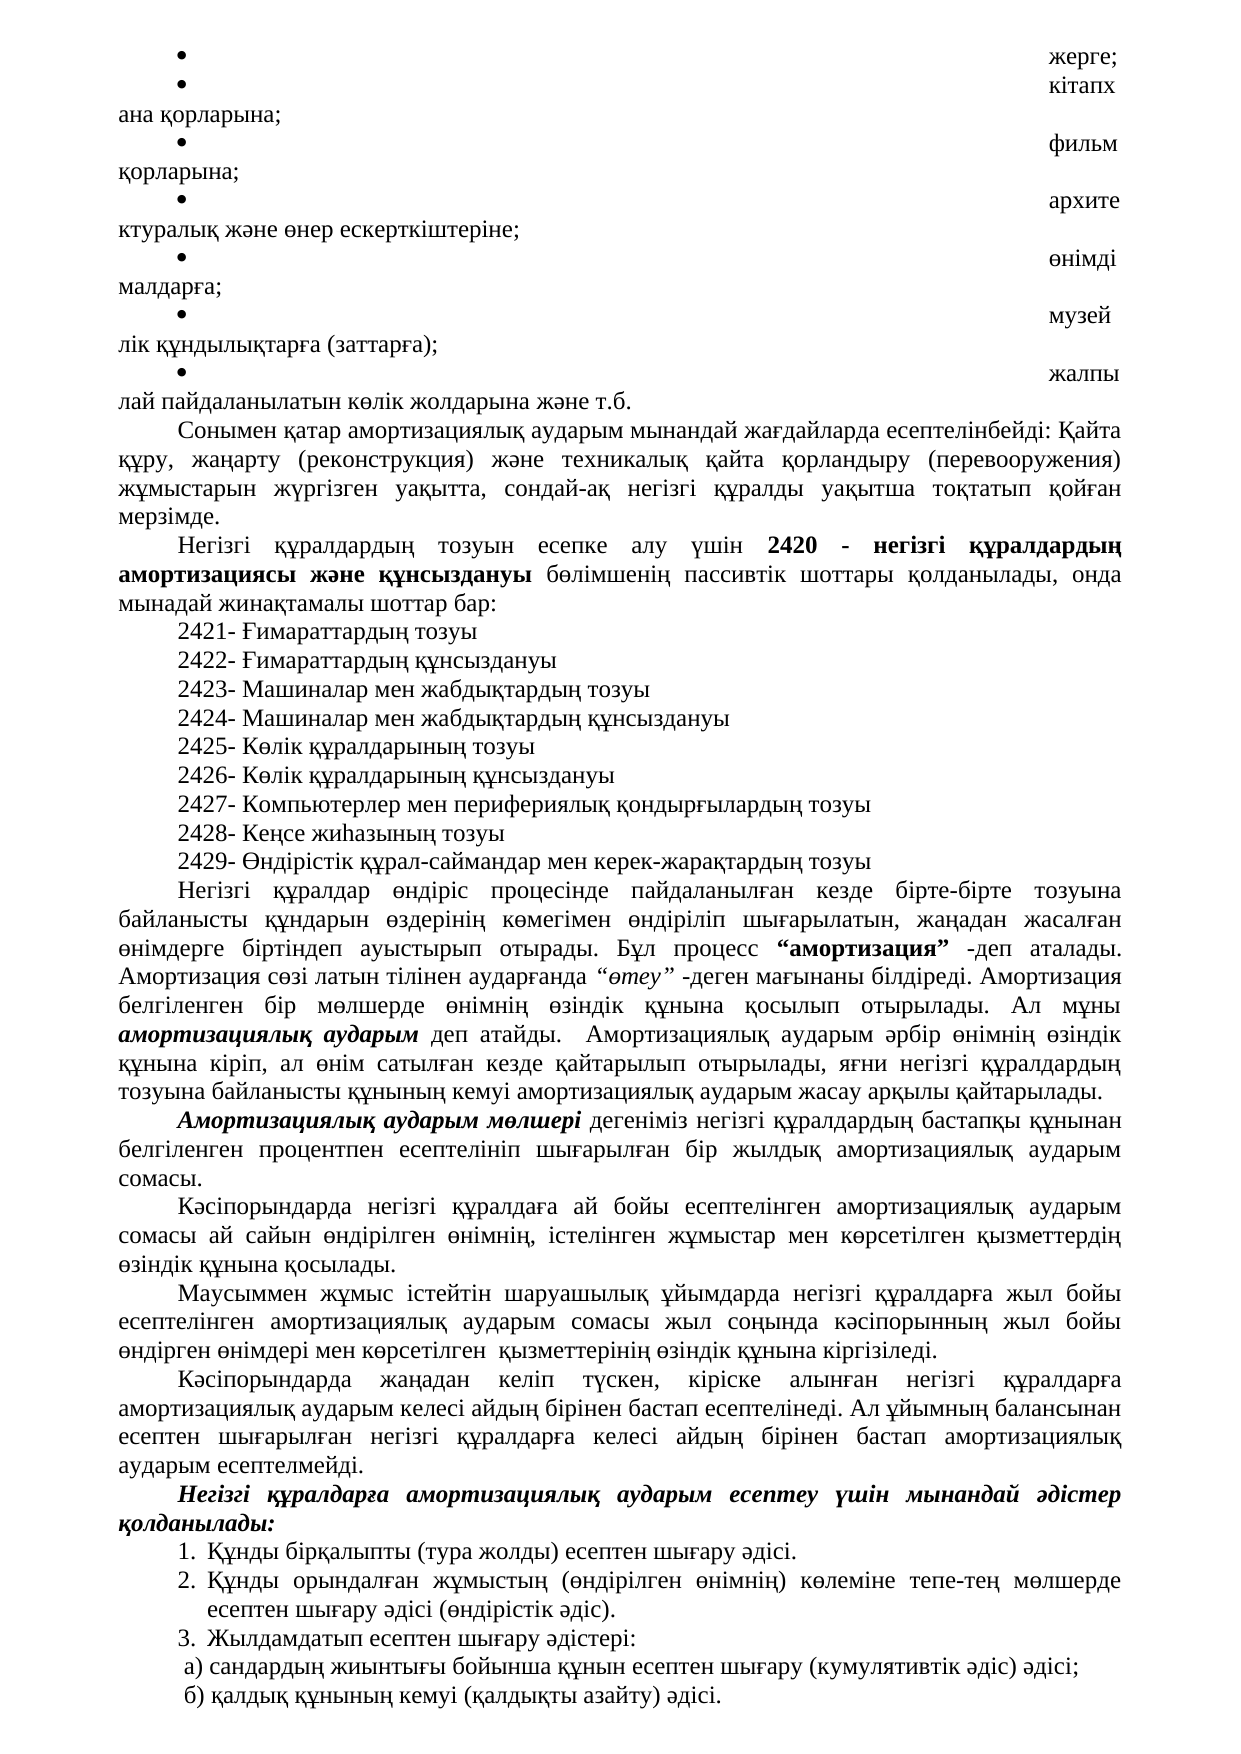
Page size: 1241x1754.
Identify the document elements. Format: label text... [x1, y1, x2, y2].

text 2429- Өндірістік құрал-саймандар мен керек-жарақтардың тозуы [118, 846, 1122, 875]
list Жылдамдатып есептен шығару әдістері: [177, 1623, 1122, 1651]
text 2423- Машиналар мен жабдықтардың тозуы [118, 674, 1122, 703]
text 2425- Көлік құралдарының тозуы [118, 731, 1122, 760]
text Маусыммен жұмыс істейтін шаруашылық ұйымдарда негізгі құралдарға жыл бойы есептелінген амортизациялық аударым сомасы жыл соңында кәсіпорынның жыл бойы өндірген өнімдері мен көрсетілген қызметтерінің өзіндік құнына кіргізіледі. [118, 1278, 1122, 1364]
list өнімді малдарға; [118, 243, 1122, 300]
text Негізгі құралдар өндіріс процесінде пайдаланылған кезде бірте-бірте тозуына байланысты құндарын өздерінің көмегімен өндіріліп шығарылатын, жаңадан жасалған өнімдерге біртіндеп ауыстырып отырады. Бұл процесс “амортизация” -деп аталады. Амортизация сөзі латын тілінен аударғанда “өтеу” -деген мағынаны білдіреді. Амортизация белгіленген бір мөлшерде өнімнің өзіндік құнына қосылып отырылады. Ал мұны амортизациялық аударым деп атайды. Амортизациялық аударым әрбір өнімнің өзіндік құнына кіріп, ал өнім сатылған кезде қайтарылып отырылады, яғни негізгі құралдардың тозуына байланысты құнының кемуі амортизациялық аударым жасау арқылы қайтарылады. [118, 875, 1122, 1105]
list фильм қорларына; [118, 128, 1122, 185]
text 2422- Ғимараттардың құнсыздануы [118, 645, 1122, 674]
text а) сандардың жиынтығы бойынша құнын есептен шығару (кумулятивтік әдіс) әдісі; [118, 1651, 1122, 1680]
list жалпылай пайдаланылатын көлік жолдарына және т.б. [118, 358, 1122, 415]
text Негізгі құралдарға амортизациялық аударым есептеу үшін мынандай әдістер қолданылады: [118, 1479, 1122, 1536]
list Құнды бірқалыпты (тура жолды) есептен шығару әдісі. [177, 1536, 1122, 1565]
text 2424- Машиналар мен жабдықтардың құнсыздануы [118, 703, 1122, 731]
list Құнды орындалған жұмыстың (өндірілген өнімнің) көлеміне тепе-тең мөлшерде есептен шығару әдісі (өндірістік әдіс). [177, 1565, 1122, 1623]
list архитектуралық және өнер ескерткіштеріне; [118, 185, 1122, 243]
text 2421- Ғимараттардың тозуы [118, 616, 1122, 645]
list кітапхана қорларына; [118, 70, 1122, 128]
list жерге; [118, 41, 1122, 70]
list музейлік құндылықтарға (заттарға); [118, 300, 1122, 358]
text б) қалдық құнының кемуі (қалдықты азайту) әдісі. [118, 1680, 1122, 1709]
text Сонымен қатар амортизациялық аударым мынандай жағдайларда есептелінбейді: Қайта құру, жаңарту (реконструкция) және техникалық қайта қорландыру (перевооружения) жұмыстарын жүргізген уақытта, сондай-ақ негізгі құралды уақытша тоқтатып қойған мерзімде. [118, 415, 1122, 530]
text 2426- Көлік құралдарының құнсыздануы [118, 760, 1122, 789]
text 2428- Кеңсе жиһазының тозуы [118, 818, 1122, 846]
text Амортизациялық аударым мөлшері дегеніміз негізгі құралдардың бастапқы құнынан белгіленген процентпен есептелініп шығарылған бір жылдық амортизациялық аударым сомасы. [118, 1105, 1122, 1191]
text Кәсіпорындарда негізгі құралдаға ай бойы есептелінген амортизациялық аударым сомасы ай сайын өндірілген өнімнің, істелінген жұмыстар мен көрсетілген қызметтердің өзіндік құнына қосылады. [118, 1191, 1122, 1278]
text Кәсіпорындарда жаңадан келіп түскен, кіріске алынған негізгі құралдарға амортизациялық аударым келесі айдың бірінен бастап есептелінеді. Ал ұйымның балансынан есептен шығарылған негізгі құралдарға келесі айдың бірінен бастап амортизациялық аударым есептелмейді. [118, 1364, 1122, 1479]
text Негізгі құралдардың тозуын есепке алу үшін 2420 - негізгі құралдардың амортизациясы және құнсыздануы бөлімшенің пассивтік шоттары қолданылады, онда мынадай жинақтамалы шоттар бар: [118, 530, 1122, 616]
text 2427- Компьютерлер мен перифериялық қондырғылардың тозуы [118, 789, 1122, 818]
